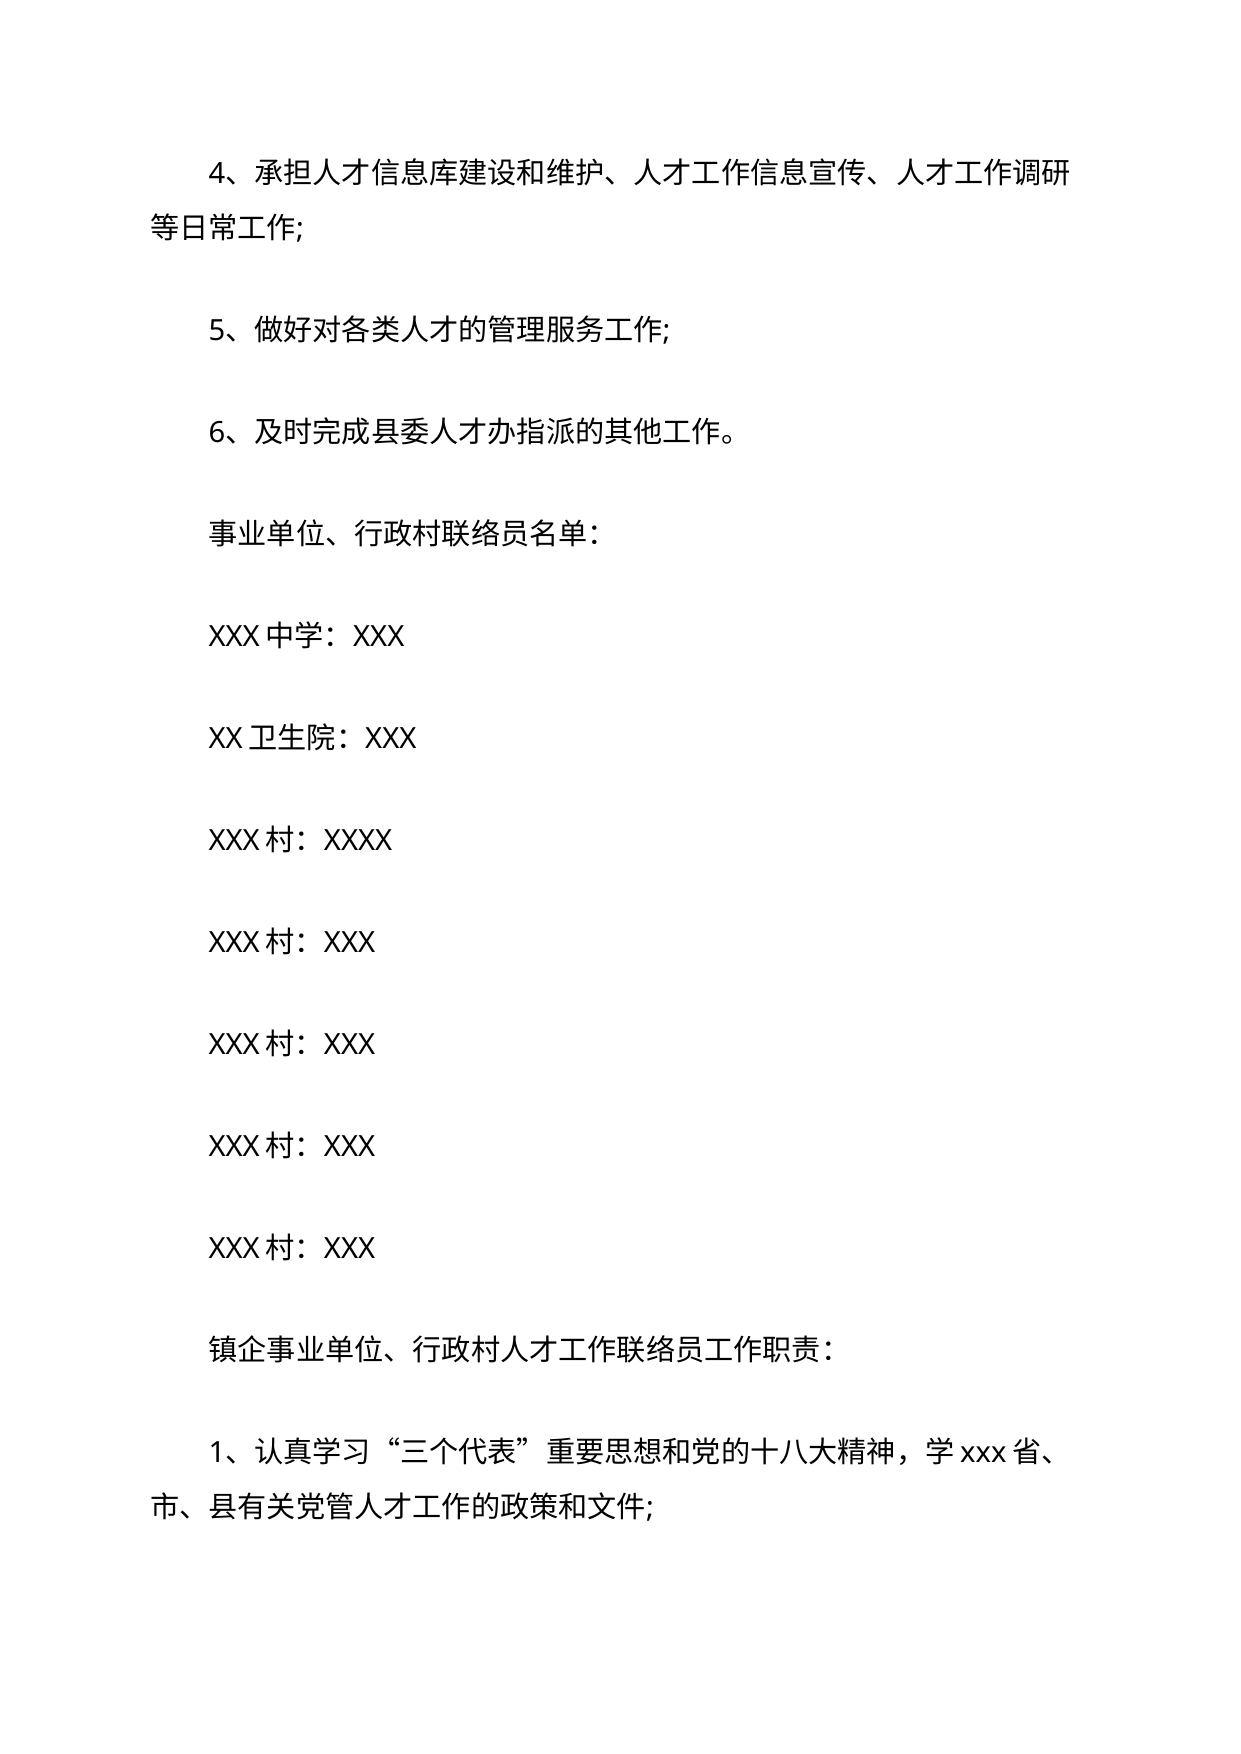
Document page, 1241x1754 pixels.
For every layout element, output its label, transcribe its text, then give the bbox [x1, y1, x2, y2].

text XXX中学：XXX [150, 613, 1090, 655]
text XXX村：XXX [150, 919, 1090, 961]
text 4、承担人才信息库建设和维护、人才工作信息宣传、人才工作调研等日常工作; [150, 150, 1090, 247]
text 5、做好对各类人才的管理服务工作; [150, 307, 1090, 349]
text 事业单位、行政村联络员名单： [150, 511, 1090, 553]
text 镇企事业单位、行政村人才工作联络员工作职责： [150, 1327, 1090, 1369]
text XXX村：XXX [150, 1123, 1090, 1165]
text 1、认真学习“三个代表”重要思想和党的十八大精神，学xxx省、市、县有关党管人才工作的政策和文件; [150, 1428, 1090, 1526]
text 6、及时完成县委人才办指派的其他工作。 [150, 409, 1090, 451]
text XXX村：XXX [150, 1021, 1090, 1063]
text XX卫生院：XXX [150, 715, 1090, 757]
text XXX村：XXX [150, 1224, 1090, 1267]
text XXX村：XXXX [150, 817, 1090, 859]
